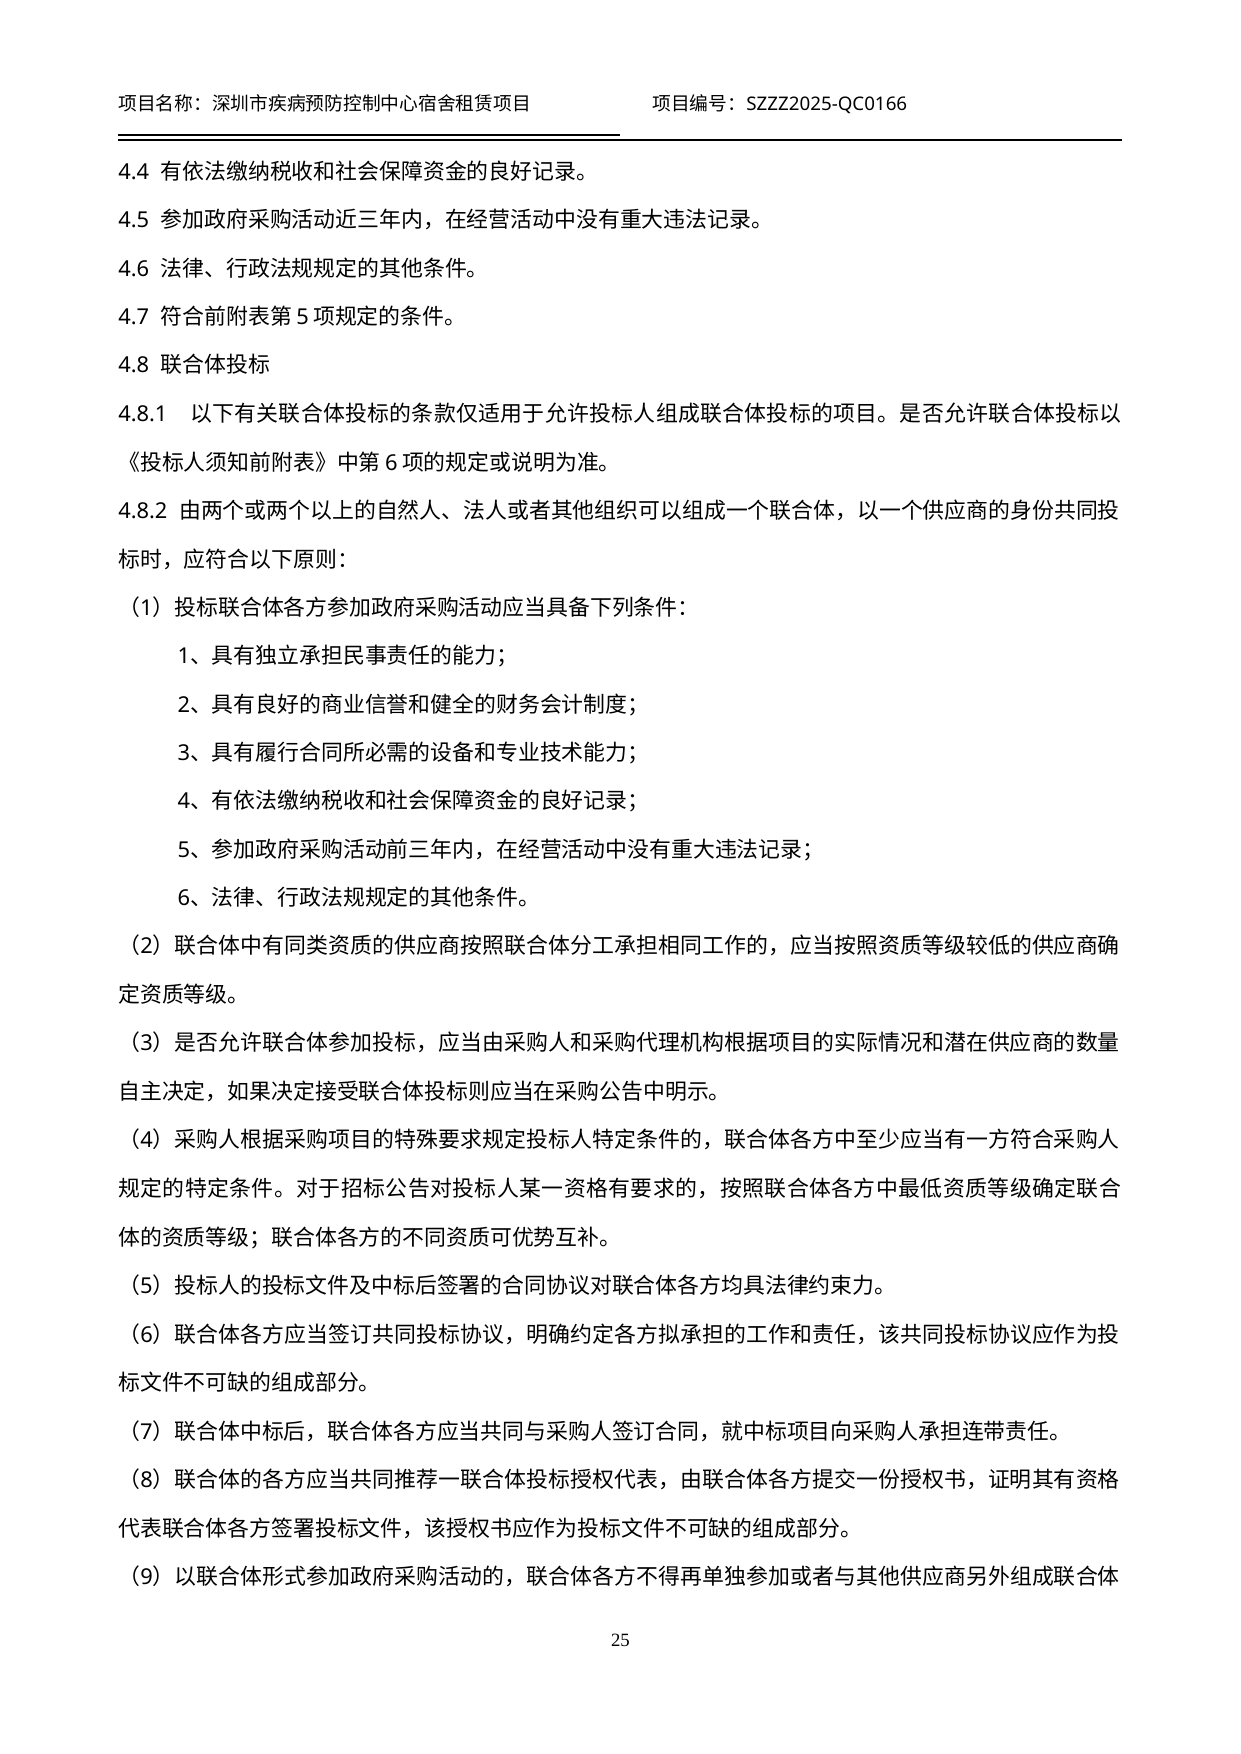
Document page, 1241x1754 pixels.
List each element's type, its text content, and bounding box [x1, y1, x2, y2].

text 4.7 符合前附表第5项规定的条件。 [118, 299, 1122, 331]
text 1、具有独立承担民事责任的能力； [118, 638, 1122, 670]
text （6）联合体各方应当签订共同投标协议，明确约定各方拟承担的工作和责任，该共同投标协议应作为投标文件不可缺的组成部分。 [118, 1316, 1122, 1397]
text （1）投标联合体各方参加政府采购活动应当具备下列条件： [118, 589, 1122, 622]
text 2、具有良好的商业信誉和健全的财务会计制度； [118, 686, 1122, 719]
text 4.4 有依法缴纳税收和社会保障资金的良好记录。 [118, 154, 1122, 186]
text （2）联合体中有同类资质的供应商按照联合体分工承担相同工作的，应当按照资质等级较低的供应商确定资质等级。 [118, 928, 1122, 1009]
text 4.5 参加政府采购活动近三年内，在经营活动中没有重大违法记录。 [118, 202, 1122, 234]
text 4.6 法律、行政法规规定的其他条件。 [118, 250, 1122, 283]
text 4.8.2 由两个或两个以上的自然人、法人或者其他组织可以组成一个联合体，以一个供应商的身份共同投标时，应符合以下原则： [118, 492, 1122, 574]
text 3、具有履行合同所必需的设备和专业技术能力； [118, 734, 1122, 767]
text 4.8.1 以下有关联合体投标的条款仅适用于允许投标人组成联合体投标的项目。是否允许联合体投标以《投标人须知前附表》中第6项的规定或说明为准。 [118, 395, 1122, 477]
text （4）采购人根据采购项目的特殊要求规定投标人特定条件的，联合体各方中至少应当有一方符合采购人规定的特定条件。对于招标公告对投标人某一资格有要求的，按照联合体各方中最低资质等级确定联合体的资质等级；联合体各方的不同资质可优势互补。 [118, 1122, 1122, 1252]
text （7）联合体中标后，联合体各方应当共同与采购人签订合同，就中标项目向采购人承担连带责任。 [118, 1413, 1122, 1446]
text 6、法律、行政法规规定的其他条件。 [118, 879, 1122, 912]
text 5、参加政府采购活动前三年内，在经营活动中没有重大违法记录； [118, 831, 1122, 864]
text （3）是否允许联合体参加投标，应当由采购人和采购代理机构根据项目的实际情况和潜在供应商的数量自主决定，如果决定接受联合体投标则应当在采购公告中明示。 [118, 1025, 1122, 1106]
text 4.8 联合体投标 [118, 347, 1122, 379]
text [118, 1559, 1122, 1591]
text （8）联合体的各方应当共同推荐一联合体投标授权代表，由联合体各方提交一份授权书，证明其有资格代表联合体各方签署投标文件，该授权书应作为投标文件不可缺的组成部分。 [118, 1462, 1122, 1543]
text （5）投标人的投标文件及中标后签署的合同协议对联合体各方均具法律约束力。 [118, 1268, 1122, 1300]
text 4、有依法缴纳税收和社会保障资金的良好记录； [118, 783, 1122, 815]
